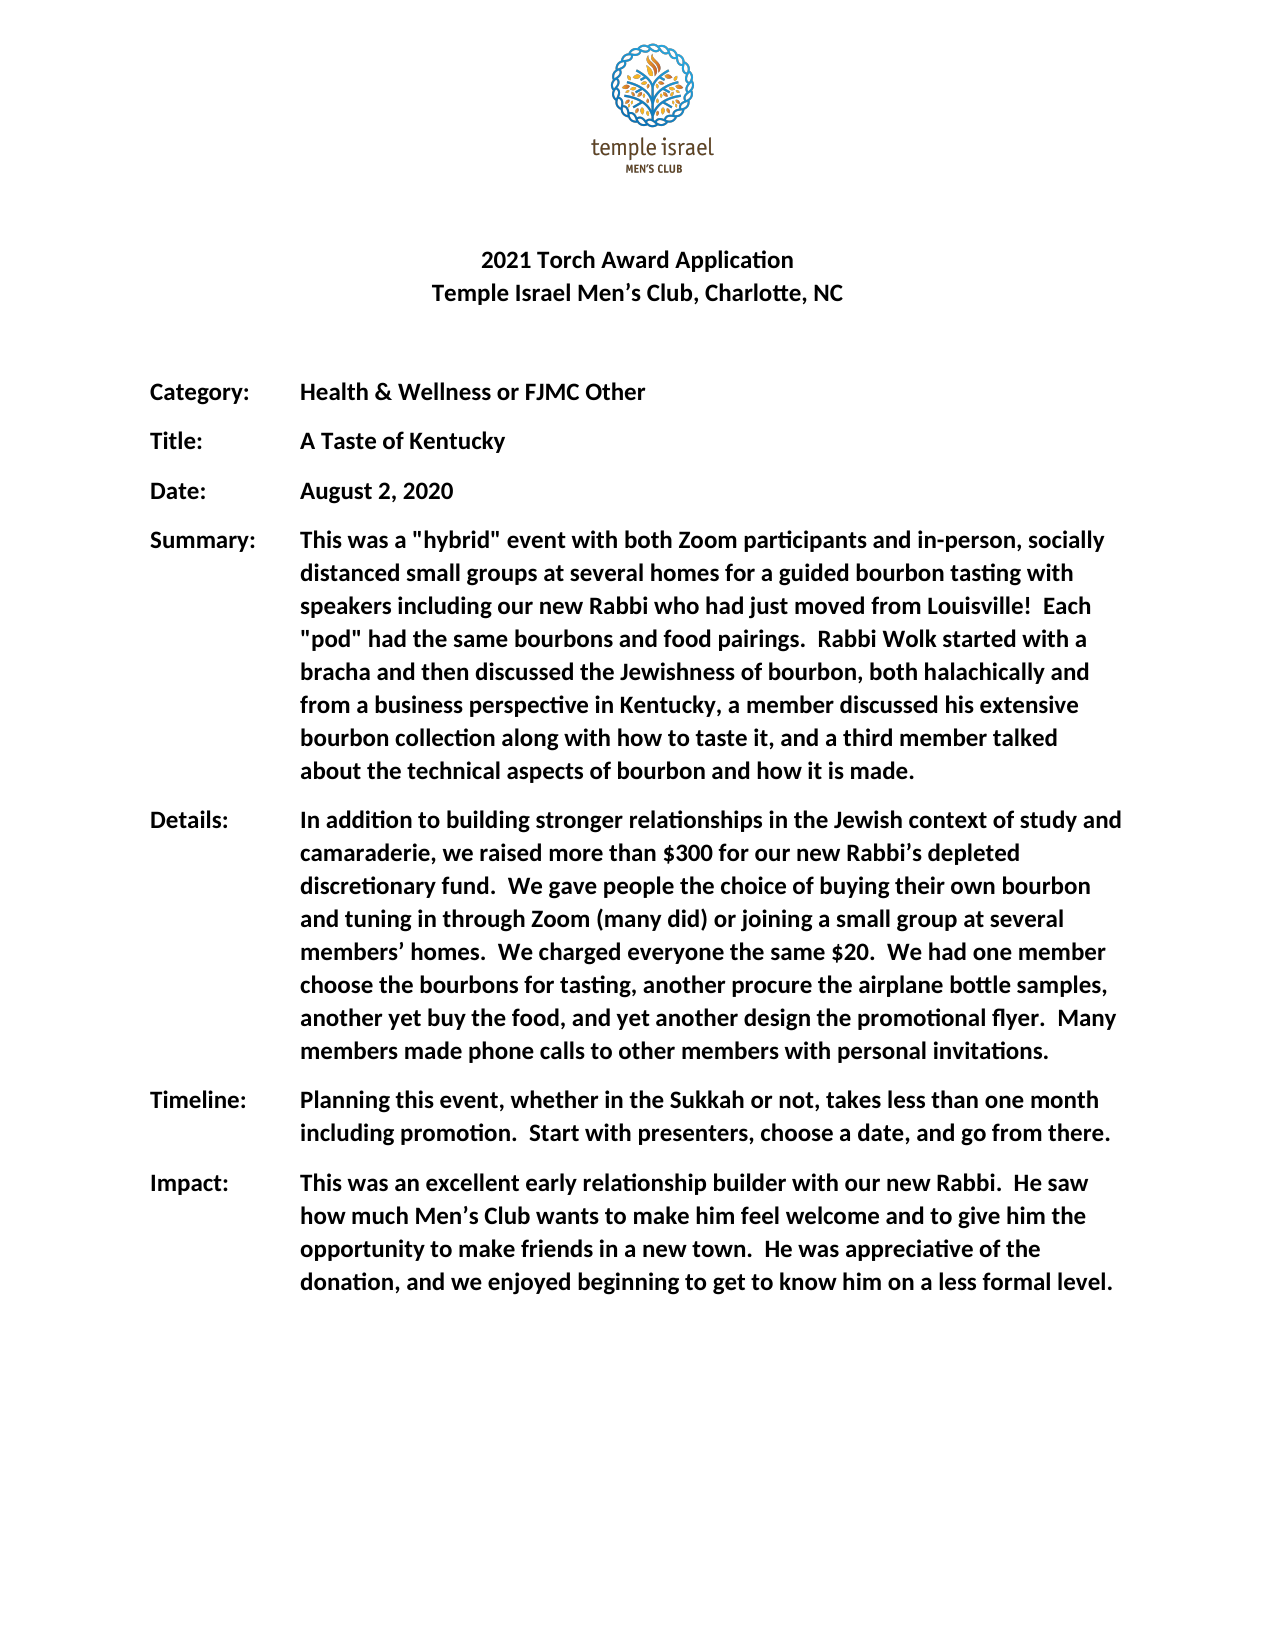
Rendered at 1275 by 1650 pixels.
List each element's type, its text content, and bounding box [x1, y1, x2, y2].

text Details: In addition to building stronger relationships in the Jewish context of study and camaraderie, we raised more than $300 for our new Rabbi’s depleted discretionary fund. We gave people the choice of buying their own bourbon and tuning in through Zoom (many did) or joining a small group at several members’ homes. We charged everyone the same $20. We had one member choose the bourbons for tasting, another procure the airplane bottle samples, another yet buy the food, and yet another design the promotional flyer. Many members made phone calls to other members with personal invitations. [150, 804, 1125, 1066]
text 2021 Torch Award Application Temple Israel Men’s Club, Charlotte, NC [150, 244, 1125, 307]
text Timeline: Planning this event, whether in the Sukkah or not, takes less than one month including promotion. Start with presenters, choose a date, and go from there. [150, 1084, 1125, 1148]
text Title: A Taste of Kentucky [150, 425, 1125, 456]
text Summary: This was a "hybrid" event with both Zoom participants and in-person, socially distanced small groups at several homes for a guided bourbon tasting with speakers including our new Rabbi who had just moved from Louisville! Each "pod" had the same bourbons and food pairings. Rabbi Wolk started with a bracha and then discussed the Jewishness of bourbon, both halachically and from a business perspective in Kentucky, a member discussed his extensive bourbon collection along with how to taste it, and a third member talked about the technical aspects of bourbon and how it is made. [150, 524, 1125, 786]
text Category: Health & Wellness or FJMC Other [150, 376, 1125, 406]
text Date: August 2, 2020 [150, 475, 1125, 506]
text Impact: This was an excellent early relationship builder with our new Rabbi. He saw how much Men’s Club wants to make him feel welcome and to give him the opportunity to make friends in a new town. He was appreciative of the donation, and we enjoyed beginning to get to know him on a less formal level. [150, 1167, 1125, 1296]
picture [581, 40, 719, 178]
